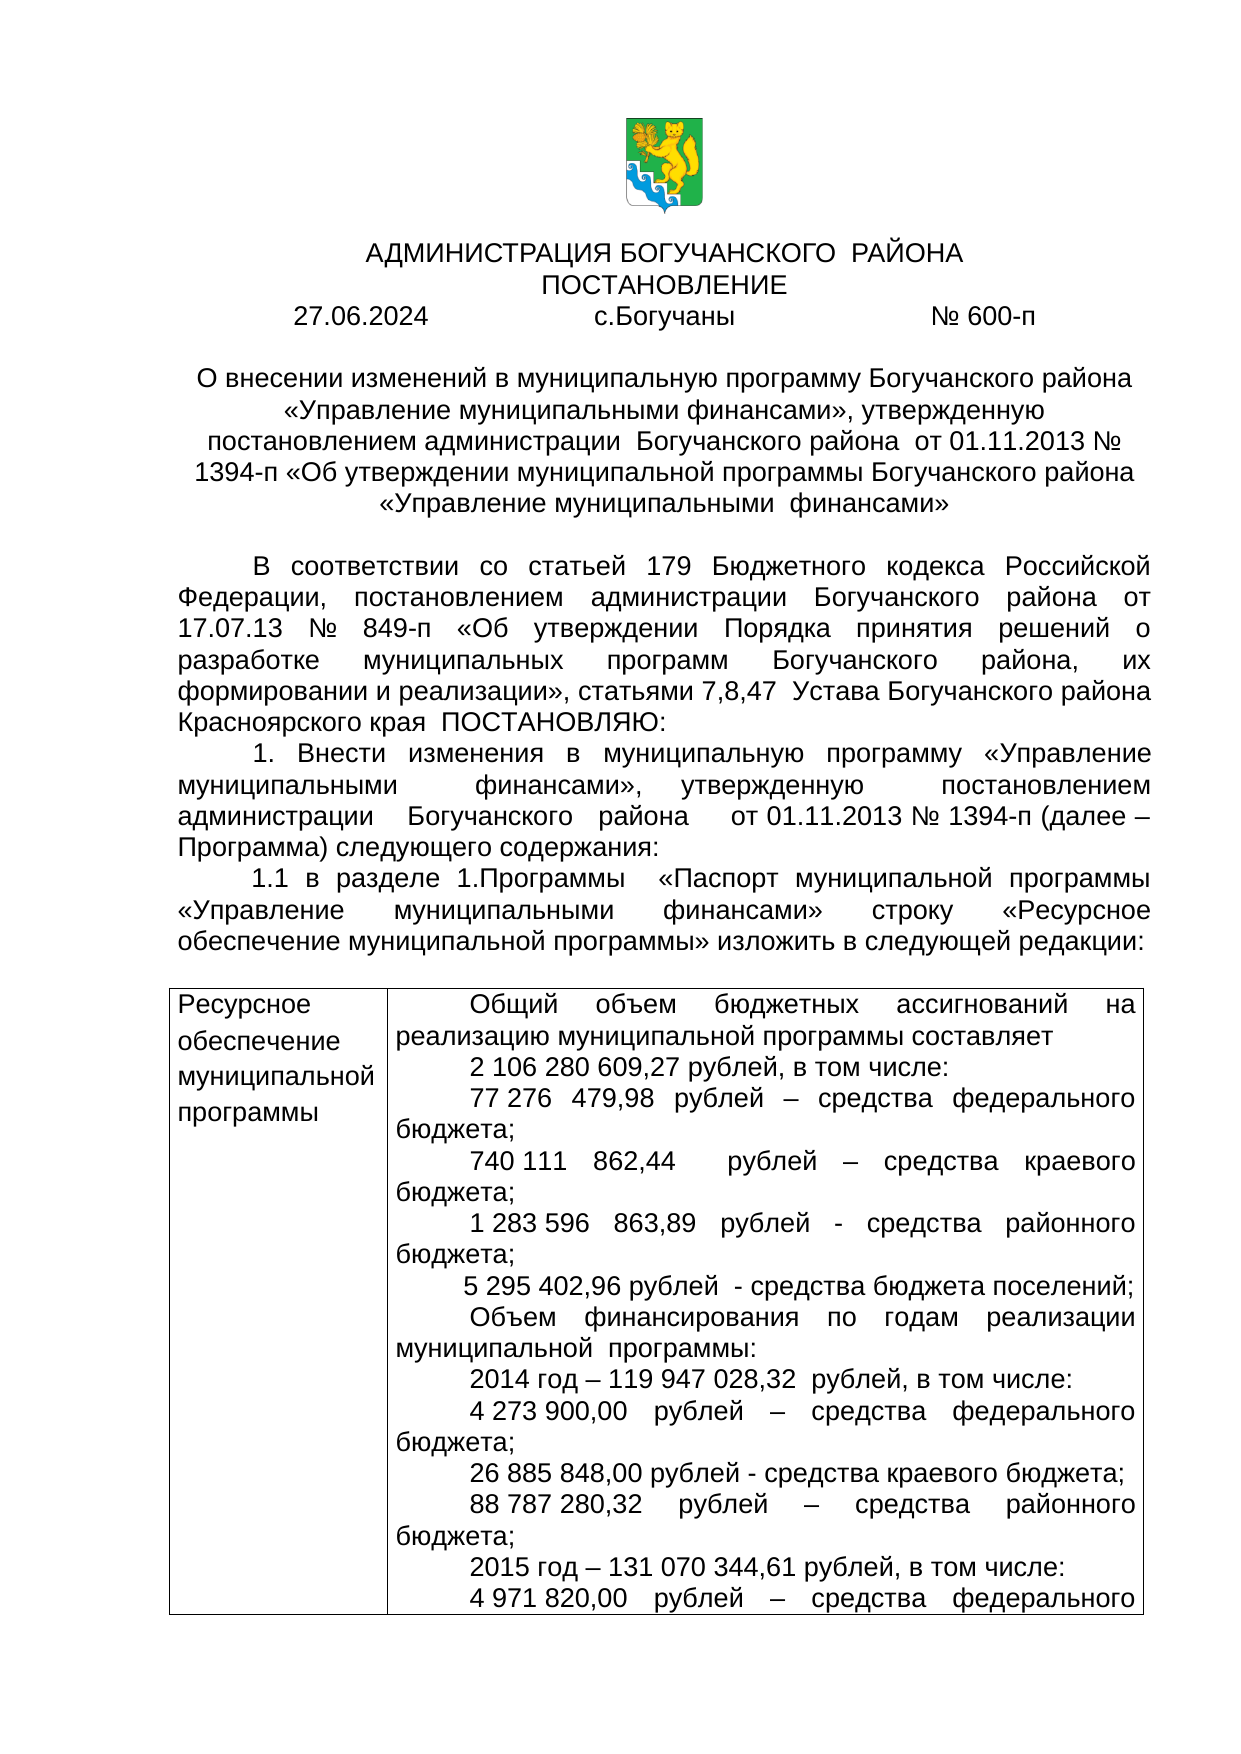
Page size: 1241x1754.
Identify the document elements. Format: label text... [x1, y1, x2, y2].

text 27.06.2024 с.Богучаны № 600-п [177, 300, 1152, 331]
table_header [388, 989, 1143, 1613]
text 1. Внести изменения в муниципальную программу «Управление муниципальными финансами», утвержденную постановлением администрации Богучанского района от 01.11.2013 № 1394-п (далее –Программа) следующего содержания: [177, 737, 1152, 862]
text ПОСТАНОВЛЕНИЕ [177, 269, 1152, 300]
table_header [170, 989, 387, 1613]
text АДМИНИСТРАЦИЯ БОГУЧАНСКОГО РАЙОНА [177, 237, 1152, 269]
text О внесении изменений в муниципальную программу Богучанского района «Управление муниципальными финансами», утвержденную постановлением администрации Богучанского района от 01.11.2013 № 1394-п «Об утверждении муниципальной программы Богучанского района «Управление муниципальными финансами» [177, 362, 1152, 519]
text 1.1 в разделе 1.Программы «Паспорт муниципальной программы «Управление муниципальными финансами» строку «Ресурсное обеспечение муниципальной программы» изложить в следующей редакции: [177, 862, 1152, 956]
picture [626, 118, 703, 214]
text В соответствии со статьей 179 Бюджетного кодекса Российской Федерации, постановлением администрации Богучанского района от 17.07.13 № 849-п «Об утверждении Порядка принятия решений о разработке муниципальных программ Богучанского района, их формировании и реализации», статьями 7,8,47 Устава Богучанского района Красноярского края ПОСТАНОВЛЯЮ: [177, 550, 1152, 737]
